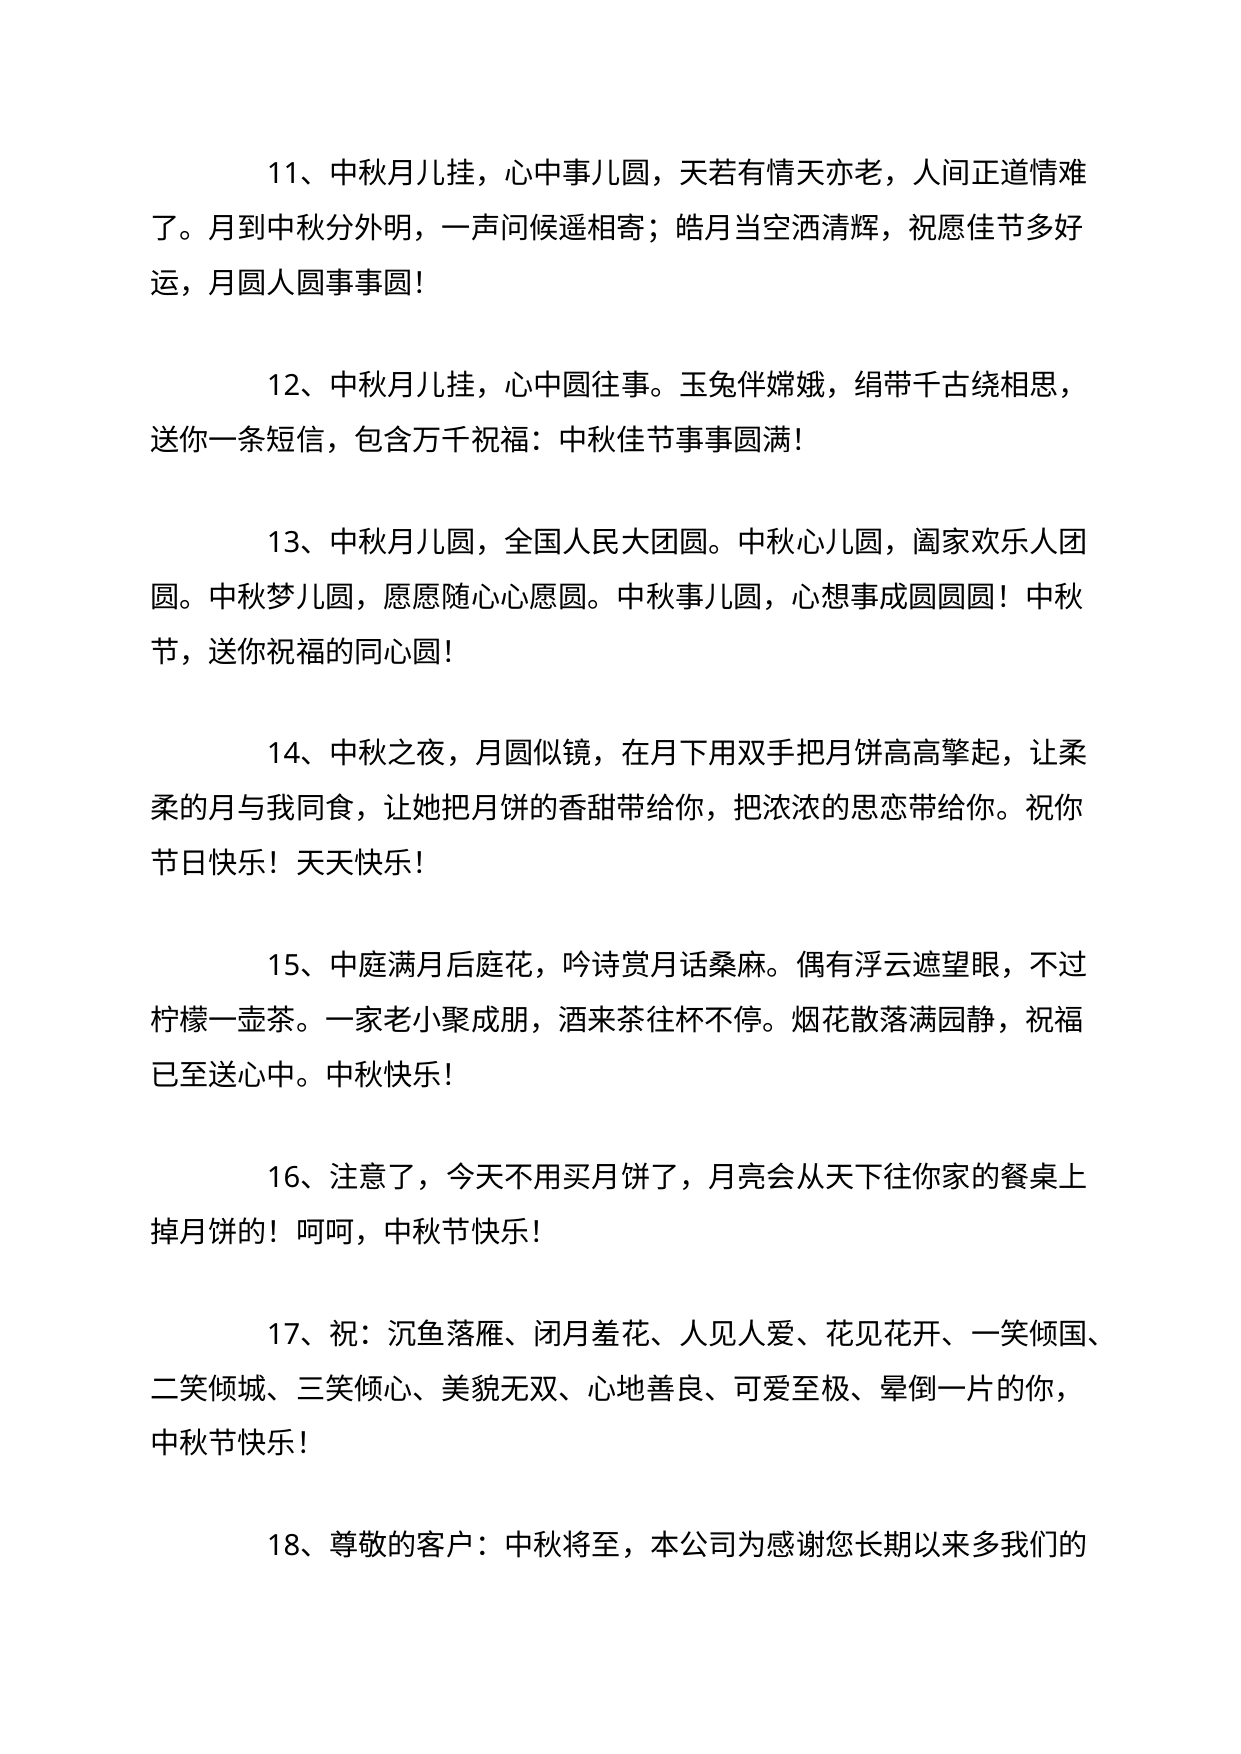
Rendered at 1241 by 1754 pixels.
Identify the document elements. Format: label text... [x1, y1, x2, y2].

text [150, 1522, 1090, 1564]
text 15、中庭满月后庭花，吟诗赏月话桑麻。偶有浮云遮望眼，不过柠檬一壶茶。一家老小聚成朋，酒来茶往杯不停。烟花散落满园静，祝福已至送心中。中秋快乐！ [150, 942, 1090, 1094]
text 11、中秋月儿挂，心中事儿圆，天若有情天亦老，人间正道情难了。月到中秋分外明，一声问候遥相寄；皓月当空洒清辉，祝愿佳节多好运，月圆人圆事事圆！ [150, 150, 1090, 302]
text 16、注意了，今天不用买月饼了，月亮会从天下往你家的餐桌上掉月饼的！呵呵，中秋节快乐！ [150, 1153, 1090, 1251]
text 12、中秋月儿挂，心中圆往事。玉兔伴嫦娥，绢带千古绕相思，送你一条短信，包含万千祝福：中秋佳节事事圆满！ [150, 362, 1090, 459]
text 14、中秋之夜，月圆似镜，在月下用双手把月饼高高擎起，让柔柔的月与我同食，让她把月饼的香甜带给你，把浓浓的思恋带给你。祝你节日快乐！天天快乐！ [150, 730, 1090, 882]
text 17、祝：沉鱼落雁、闭月羞花、人见人爱、花见花开、一笑倾国、二笑倾城、三笑倾心、美貌无双、心地善良、可爱至极、晕倒一片的你，中秋节快乐！ [150, 1310, 1090, 1462]
text 13、中秋月儿圆，全国人民大团圆。中秋心儿圆，阖家欢乐人团圆。中秋梦儿圆，愿愿随心心愿圆。中秋事儿圆，心想事成圆圆圆！中秋节，送你祝福的同心圆！ [150, 518, 1090, 671]
